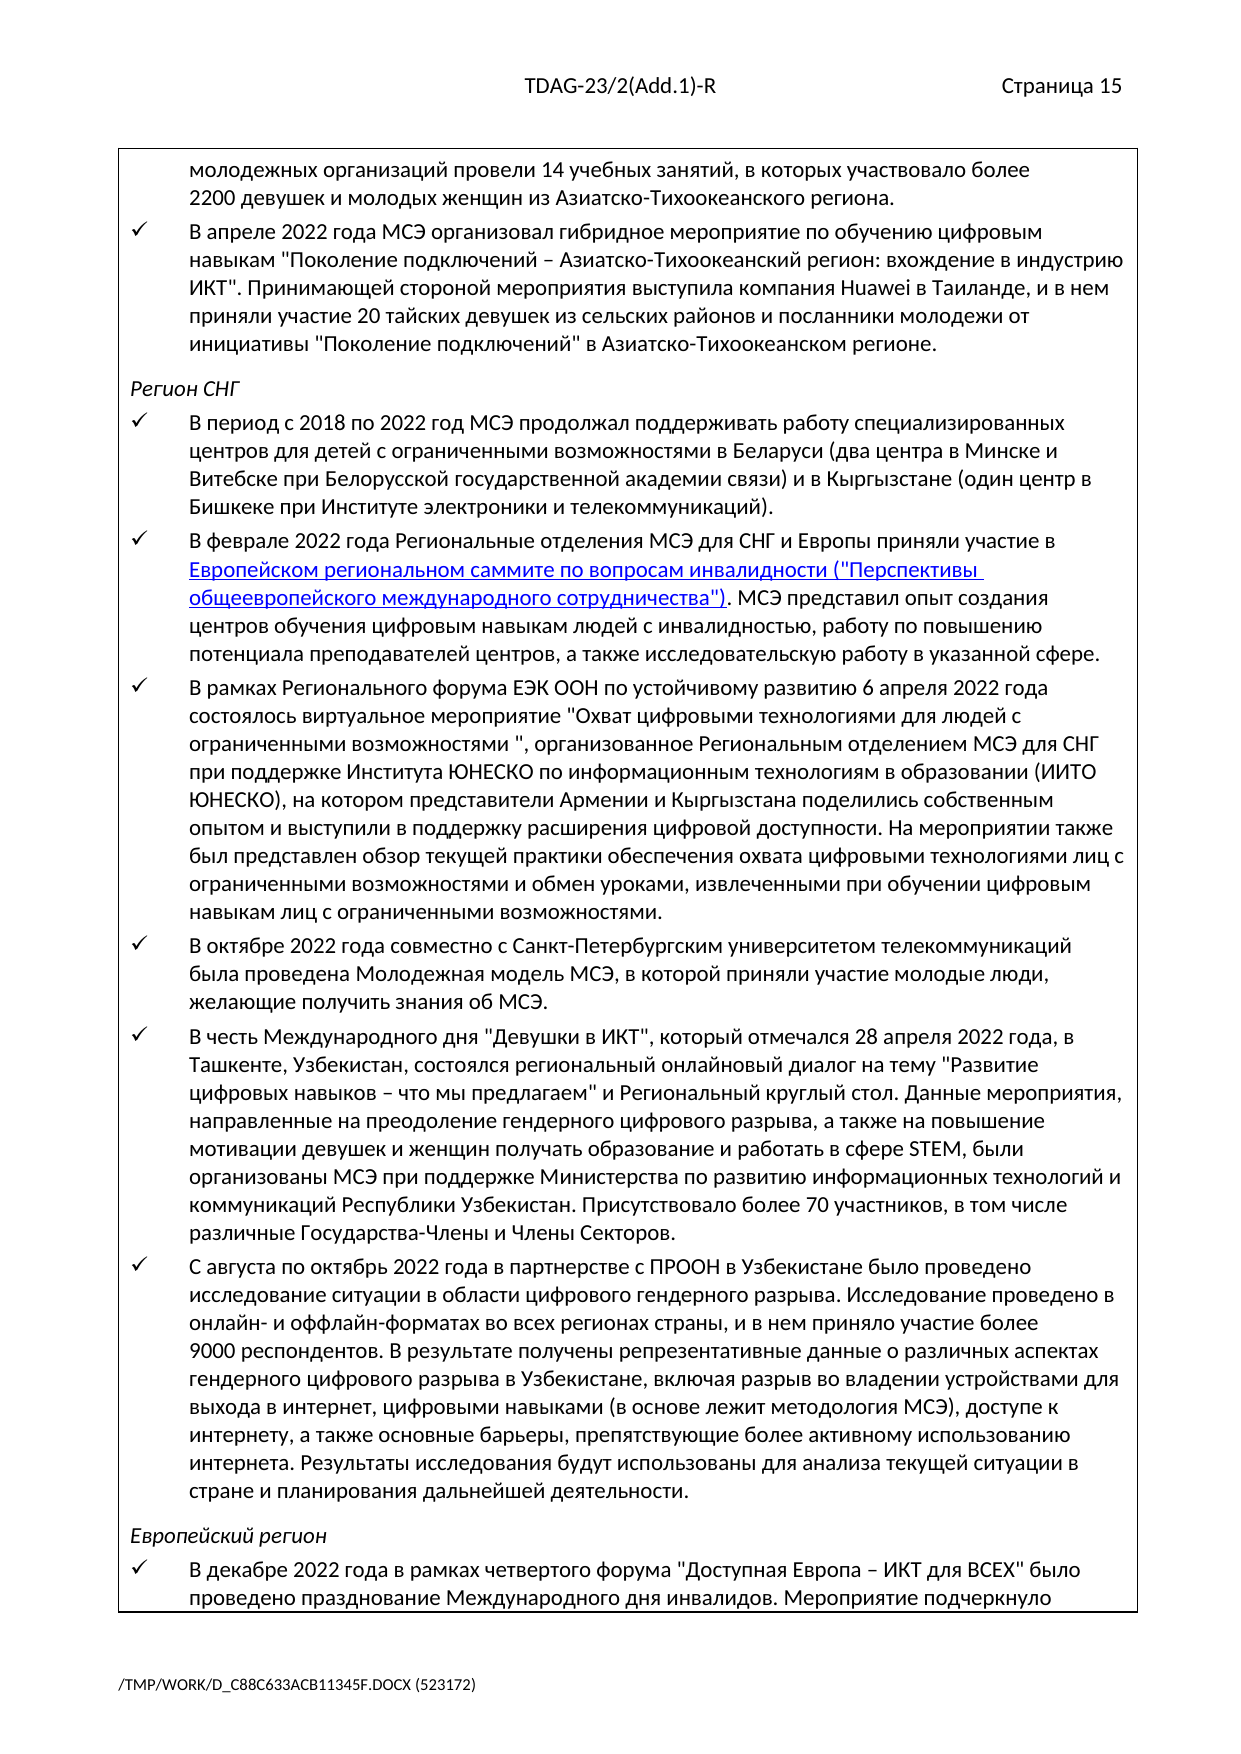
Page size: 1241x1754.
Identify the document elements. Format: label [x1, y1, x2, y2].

table_header [119, 149, 1137, 1611]
